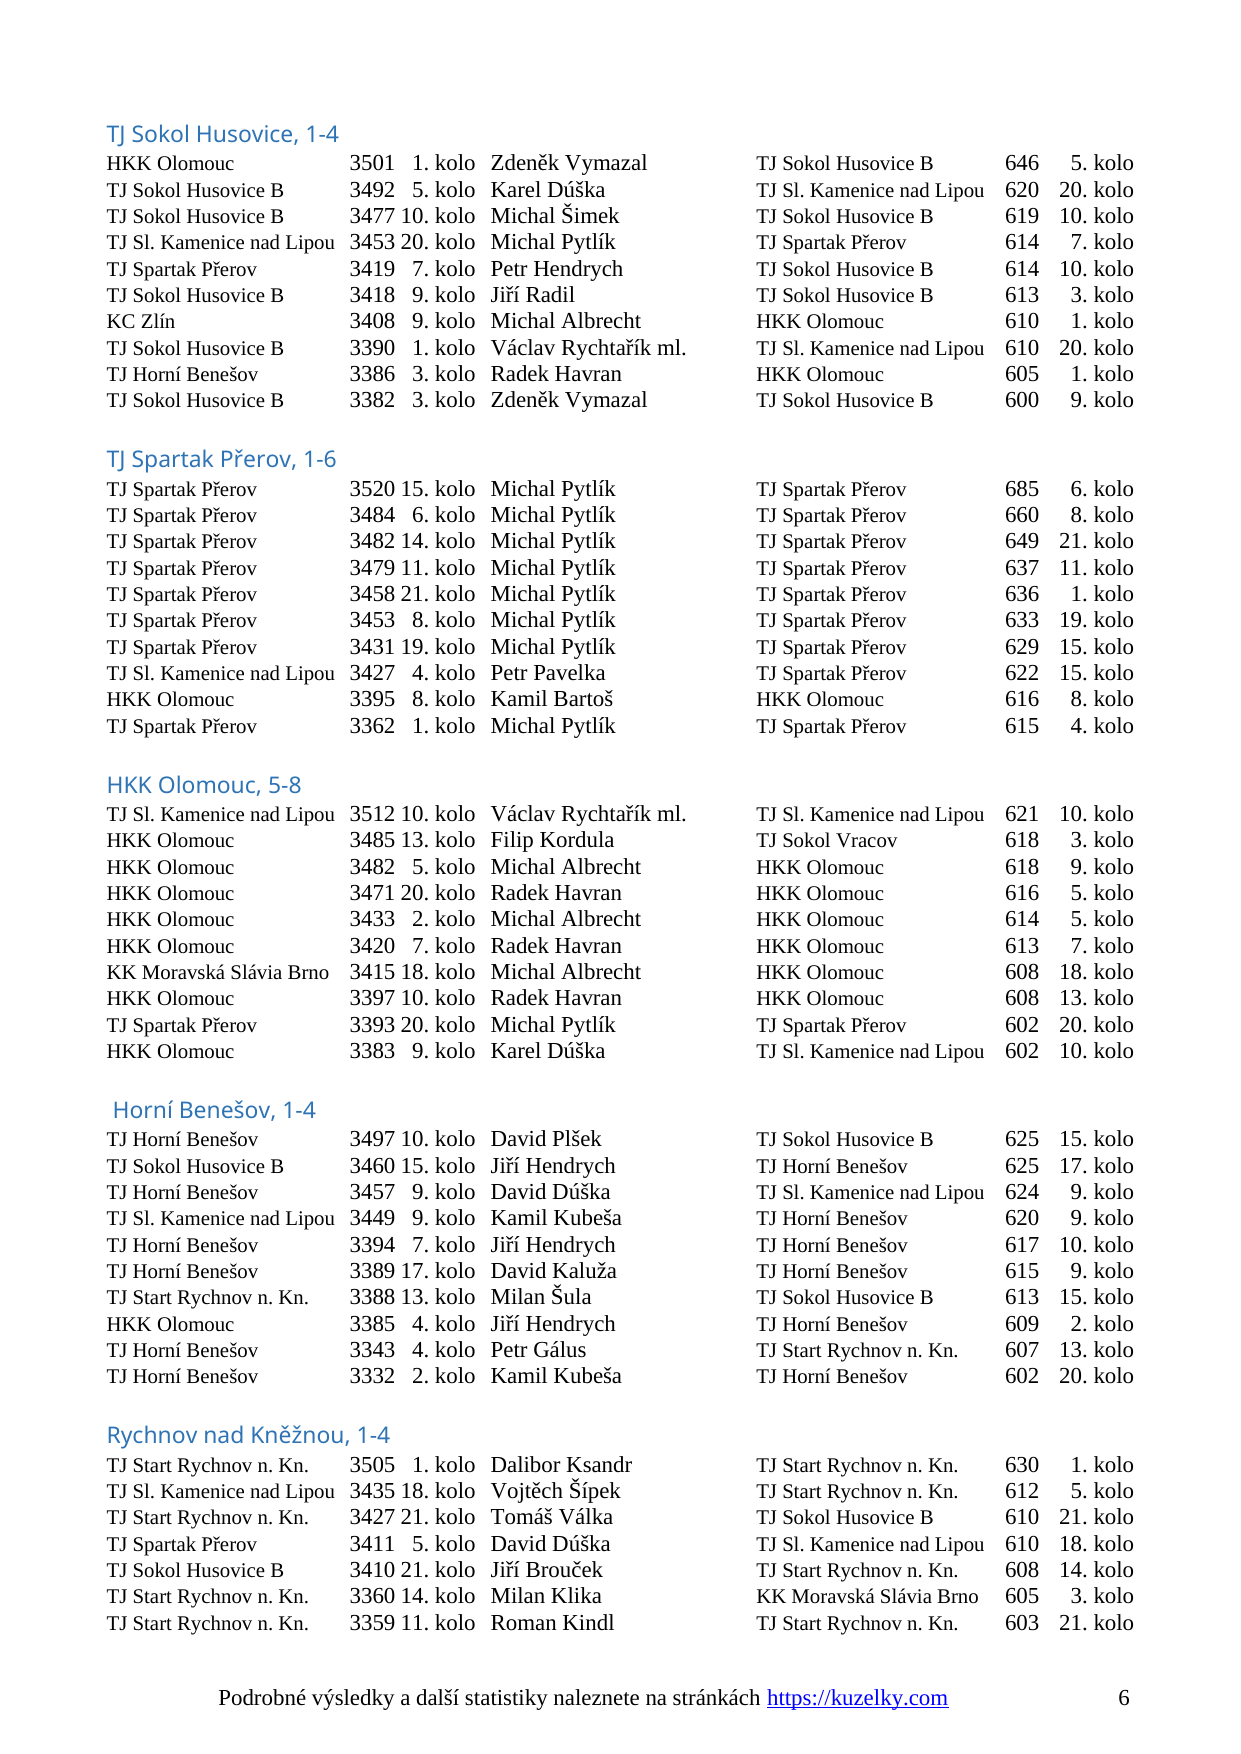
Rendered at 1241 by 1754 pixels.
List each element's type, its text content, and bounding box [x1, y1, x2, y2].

text HKK Olomouc 3433 2. kolo Michal Albrecht HKK Olomouc 614 5. kolo [106, 905, 1134, 932]
text TJ Sokol Husovice B 3418 9. kolo Jiří Radil TJ Sokol Husovice B 613 3. kolo [106, 281, 1134, 307]
text TJ Spartak Přerov 3362 1. kolo Michal Pytlík TJ Spartak Přerov 615 4. kolo [106, 712, 1134, 738]
text TJ Spartak Přerov 3458 21. kolo Michal Pytlík TJ Spartak Přerov 636 1. kolo [106, 580, 1134, 606]
text TJ Sokol Husovice B 3492 5. kolo Karel Dúška TJ Sl. Kamenice nad Lipou 620 20. kolo [106, 176, 1134, 202]
text TJ Horní Benešov 3343 4. kolo Petr Gálus TJ Start Rychnov n. Kn. 607 13. kolo [106, 1336, 1134, 1362]
text TJ Spartak Přerov 3419 7. kolo Petr Hendrych TJ Sokol Husovice B 614 10. kolo [106, 255, 1134, 281]
text TJ Spartak Přerov 3453 8. kolo Michal Pytlík TJ Spartak Přerov 633 19. kolo [106, 606, 1134, 633]
text TJ Spartak Přerov 3482 14. kolo Michal Pytlík TJ Spartak Přerov 649 21. kolo [106, 527, 1134, 554]
text TJ Horní Benešov 3389 17. kolo David Kaluža TJ Horní Benešov 615 9. kolo [106, 1257, 1134, 1283]
text TJ Spartak Přerov 3484 6. kolo Michal Pytlík TJ Spartak Přerov 660 8. kolo [106, 501, 1134, 527]
text TJ Sl. Kamenice nad Lipou 3453 20. kolo Michal Pytlík TJ Spartak Přerov 614 7. kolo [106, 228, 1134, 255]
text TJ Spartak Přerov 3479 11. kolo Michal Pytlík TJ Spartak Přerov 637 11. kolo [106, 554, 1134, 580]
text TJ Start Rychnov n. Kn. 3427 21. kolo Tomáš Válka TJ Sokol Husovice B 610 21. kolo [106, 1503, 1134, 1530]
text TJ Start Rychnov n. Kn. 3505 1. kolo Dalibor Ksandr TJ Start Rychnov n. Kn. 630 1. kolo [106, 1451, 1134, 1477]
text TJ Start Rychnov n. Kn. 3388 13. kolo Milan Šula TJ Sokol Husovice B 613 15. kolo [106, 1283, 1134, 1310]
text TJ Sl. Kamenice nad Lipou 3449 9. kolo Kamil Kubeša TJ Horní Benešov 620 9. kolo [106, 1204, 1134, 1231]
text TJ Horní Benešov 3394 7. kolo Jiří Hendrych TJ Horní Benešov 617 10. kolo [106, 1231, 1134, 1257]
subtitle Horní Benešov, 1-4 [106, 1094, 1134, 1125]
text TJ Sokol Husovice B 3410 21. kolo Jiří Brouček TJ Start Rychnov n. Kn. 608 14. kolo [106, 1556, 1134, 1582]
subtitle TJ Spartak Přerov, 1-6 [106, 443, 1134, 475]
text TJ Horní Benešov 3457 9. kolo David Dúška TJ Sl. Kamenice nad Lipou 624 9. kolo [106, 1178, 1134, 1204]
text TJ Horní Benešov 3386 3. kolo Radek Havran HKK Olomouc 605 1. kolo [106, 360, 1134, 387]
text TJ Sl. Kamenice nad Lipou 3427 4. kolo Petr Pavelka TJ Spartak Přerov 622 15. kolo [106, 659, 1134, 686]
text TJ Horní Benešov 3497 10. kolo David Plšek TJ Sokol Husovice B 625 15. kolo [106, 1125, 1134, 1152]
text HKK Olomouc 3420 7. kolo Radek Havran HKK Olomouc 613 7. kolo [106, 932, 1134, 958]
text TJ Spartak Přerov 3431 19. kolo Michal Pytlík TJ Spartak Přerov 629 15. kolo [106, 633, 1134, 659]
text TJ Sl. Kamenice nad Lipou 3512 10. kolo Václav Rychtařík ml. TJ Sl. Kamenice nad Lipou 621 10. kolo [106, 800, 1134, 826]
text HKK Olomouc 3383 9. kolo Karel Dúška TJ Sl. Kamenice nad Lipou 602 10. kolo [106, 1037, 1134, 1063]
text TJ Spartak Přerov 3520 15. kolo Michal Pytlík TJ Spartak Přerov 685 6. kolo [106, 475, 1134, 501]
subtitle TJ Sokol Husovice, 1-4 [106, 118, 1134, 149]
text KC Zlín 3408 9. kolo Michal Albrecht HKK Olomouc 610 1. kolo [106, 307, 1134, 334]
text TJ Sokol Husovice B 3477 10. kolo Michal Šimek TJ Sokol Husovice B 619 10. kolo [106, 202, 1134, 228]
text HKK Olomouc 3395 8. kolo Kamil Bartoš HKK Olomouc 616 8. kolo [106, 686, 1134, 712]
text HKK Olomouc 3471 20. kolo Radek Havran HKK Olomouc 616 5. kolo [106, 879, 1134, 905]
text TJ Sokol Husovice B 3460 15. kolo Jiří Hendrych TJ Horní Benešov 625 17. kolo [106, 1152, 1134, 1178]
text HKK Olomouc 3385 4. kolo Jiří Hendrych TJ Horní Benešov 609 2. kolo [106, 1310, 1134, 1336]
text HKK Olomouc 3501 1. kolo Zdeněk Vymazal TJ Sokol Husovice B 646 5. kolo [106, 149, 1134, 176]
text TJ Horní Benešov 3332 2. kolo Kamil Kubeša TJ Horní Benešov 602 20. kolo [106, 1362, 1134, 1389]
text TJ Sokol Husovice B 3382 3. kolo Zdeněk Vymazal TJ Sokol Husovice B 600 9. kolo [106, 387, 1134, 413]
text KK Moravská Slávia Brno 3415 18. kolo Michal Albrecht HKK Olomouc 608 18. kolo [106, 958, 1134, 984]
text HKK Olomouc 3397 10. kolo Radek Havran HKK Olomouc 608 13. kolo [106, 984, 1134, 1011]
text TJ Spartak Přerov 3411 5. kolo David Dúška TJ Sl. Kamenice nad Lipou 610 18. kolo [106, 1530, 1134, 1556]
subtitle Rychnov nad Kněžnou, 1-4 [106, 1419, 1134, 1451]
text TJ Start Rychnov n. Kn. 3360 14. kolo Milan Klika KK Moravská Slávia Brno 605 3. kolo [106, 1582, 1134, 1609]
text TJ Sokol Husovice B 3390 1. kolo Václav Rychtařík ml. TJ Sl. Kamenice nad Lipou 610 20. kolo [106, 334, 1134, 360]
text TJ Spartak Přerov 3393 20. kolo Michal Pytlík TJ Spartak Přerov 602 20. kolo [106, 1011, 1134, 1037]
subtitle HKK Olomouc, 5-8 [106, 769, 1134, 800]
text HKK Olomouc 3485 13. kolo Filip Kordula TJ Sokol Vracov 618 3. kolo [106, 826, 1134, 853]
text HKK Olomouc 3482 5. kolo Michal Albrecht HKK Olomouc 618 9. kolo [106, 853, 1134, 879]
text TJ Sl. Kamenice nad Lipou 3435 18. kolo Vojtěch Šípek TJ Start Rychnov n. Kn. 612 5. kolo [106, 1477, 1134, 1503]
text TJ Start Rychnov n. Kn. 3359 11. kolo Roman Kindl TJ Start Rychnov n. Kn. 603 21. kolo [106, 1609, 1134, 1635]
